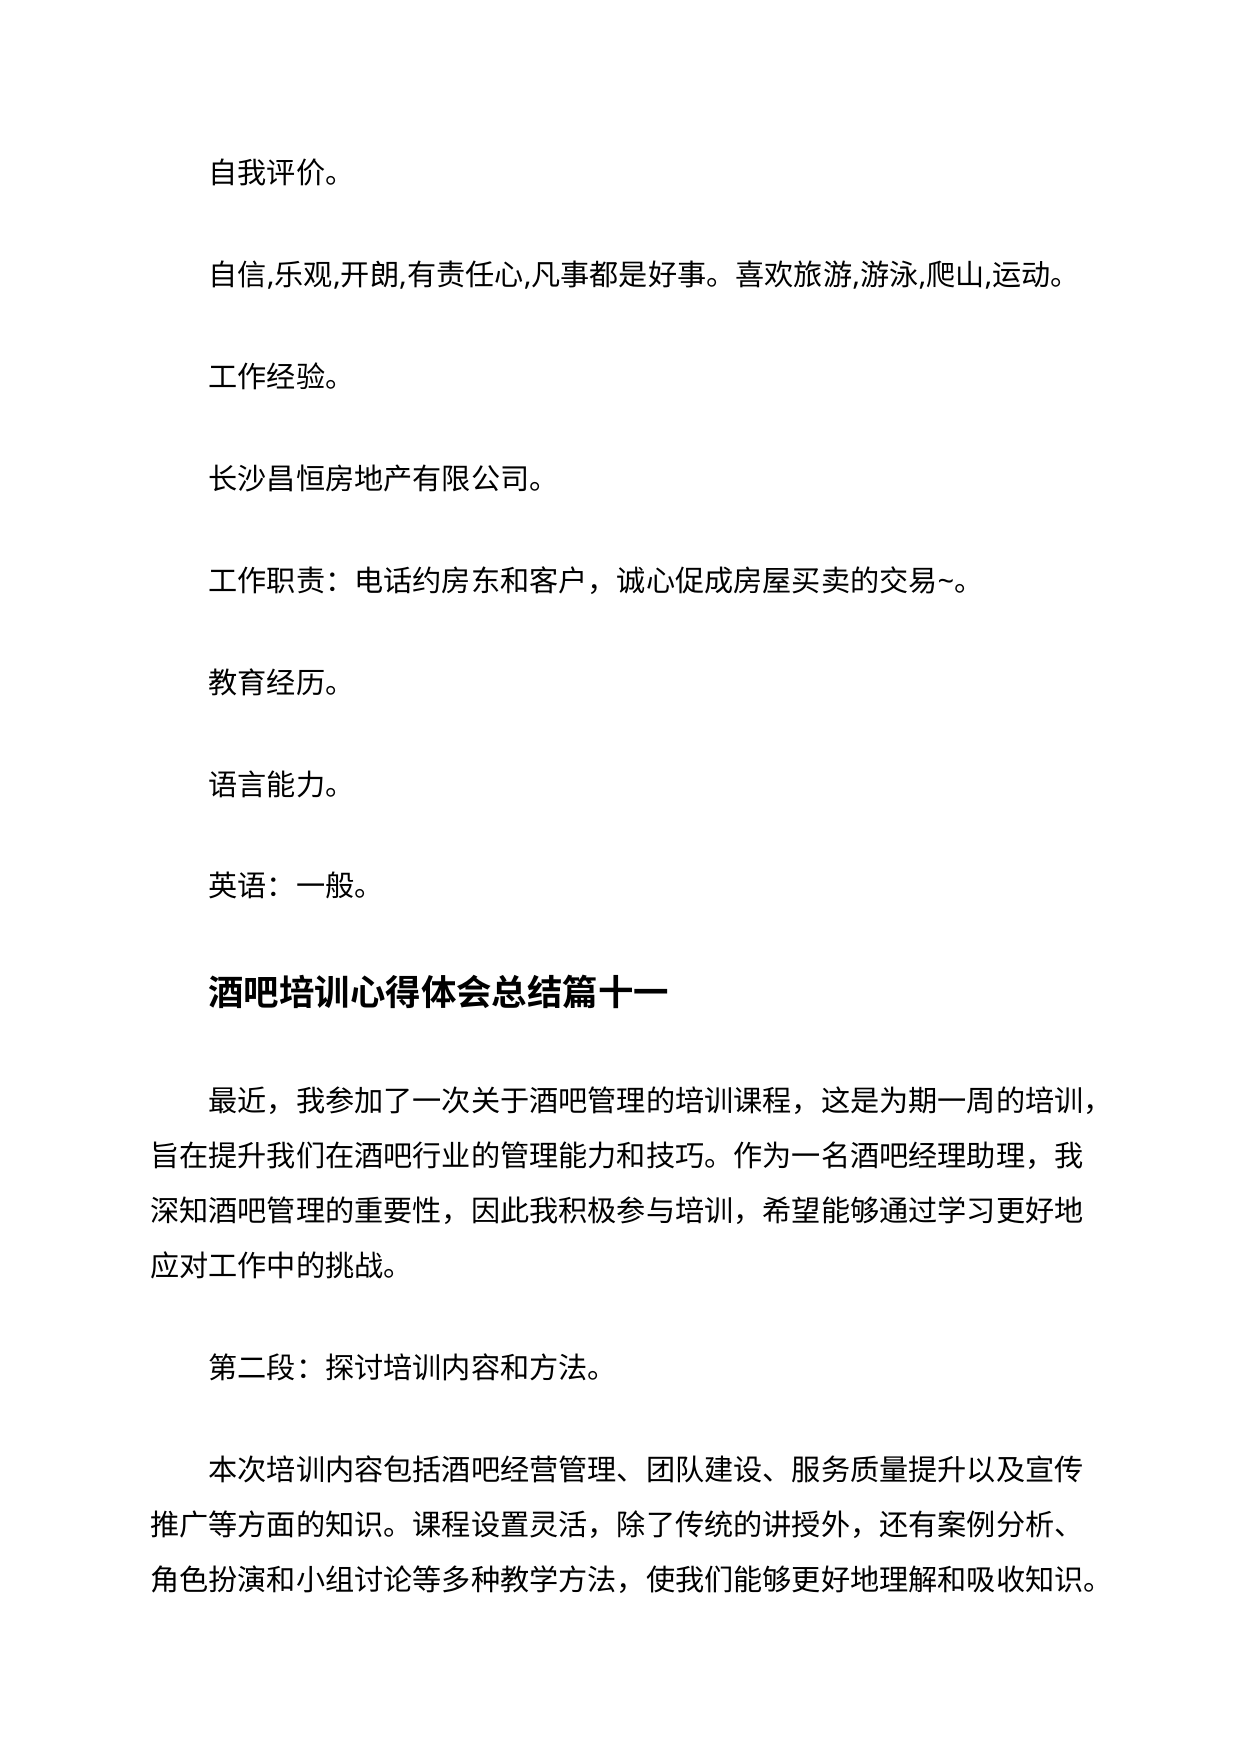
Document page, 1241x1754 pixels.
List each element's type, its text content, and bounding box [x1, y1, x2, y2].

text 教育经历。 [150, 659, 1090, 702]
text 自信,乐观,开朗,有责任心,凡事都是好事。喜欢旅游,游泳,爬山,运动。 [150, 252, 1090, 294]
text 工作职责：电话约房东和客户，诚心促成房屋买卖的交易~。 [150, 557, 1090, 600]
text 最近，我参加了一次关于酒吧管理的培训课程，这是为期一周的培训，旨在提升我们在酒吧行业的管理能力和技巧。作为一名酒吧经理助理，我深知酒吧管理的重要性，因此我积极参与培训，希望能够通过学习更好地应对工作中的挑战。 [150, 1078, 1090, 1285]
text 长沙昌恒房地产有限公司。 [150, 456, 1090, 498]
text 自我评价。 [150, 150, 1090, 192]
text 第二段：探讨培训内容和方法。 [150, 1344, 1090, 1387]
text 酒吧培训心得体会总结篇十一 [150, 964, 1090, 1016]
text 英语：一般。 [150, 863, 1090, 905]
text 工作经验。 [150, 354, 1090, 396]
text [150, 1446, 1090, 1598]
text 语言能力。 [150, 761, 1090, 803]
